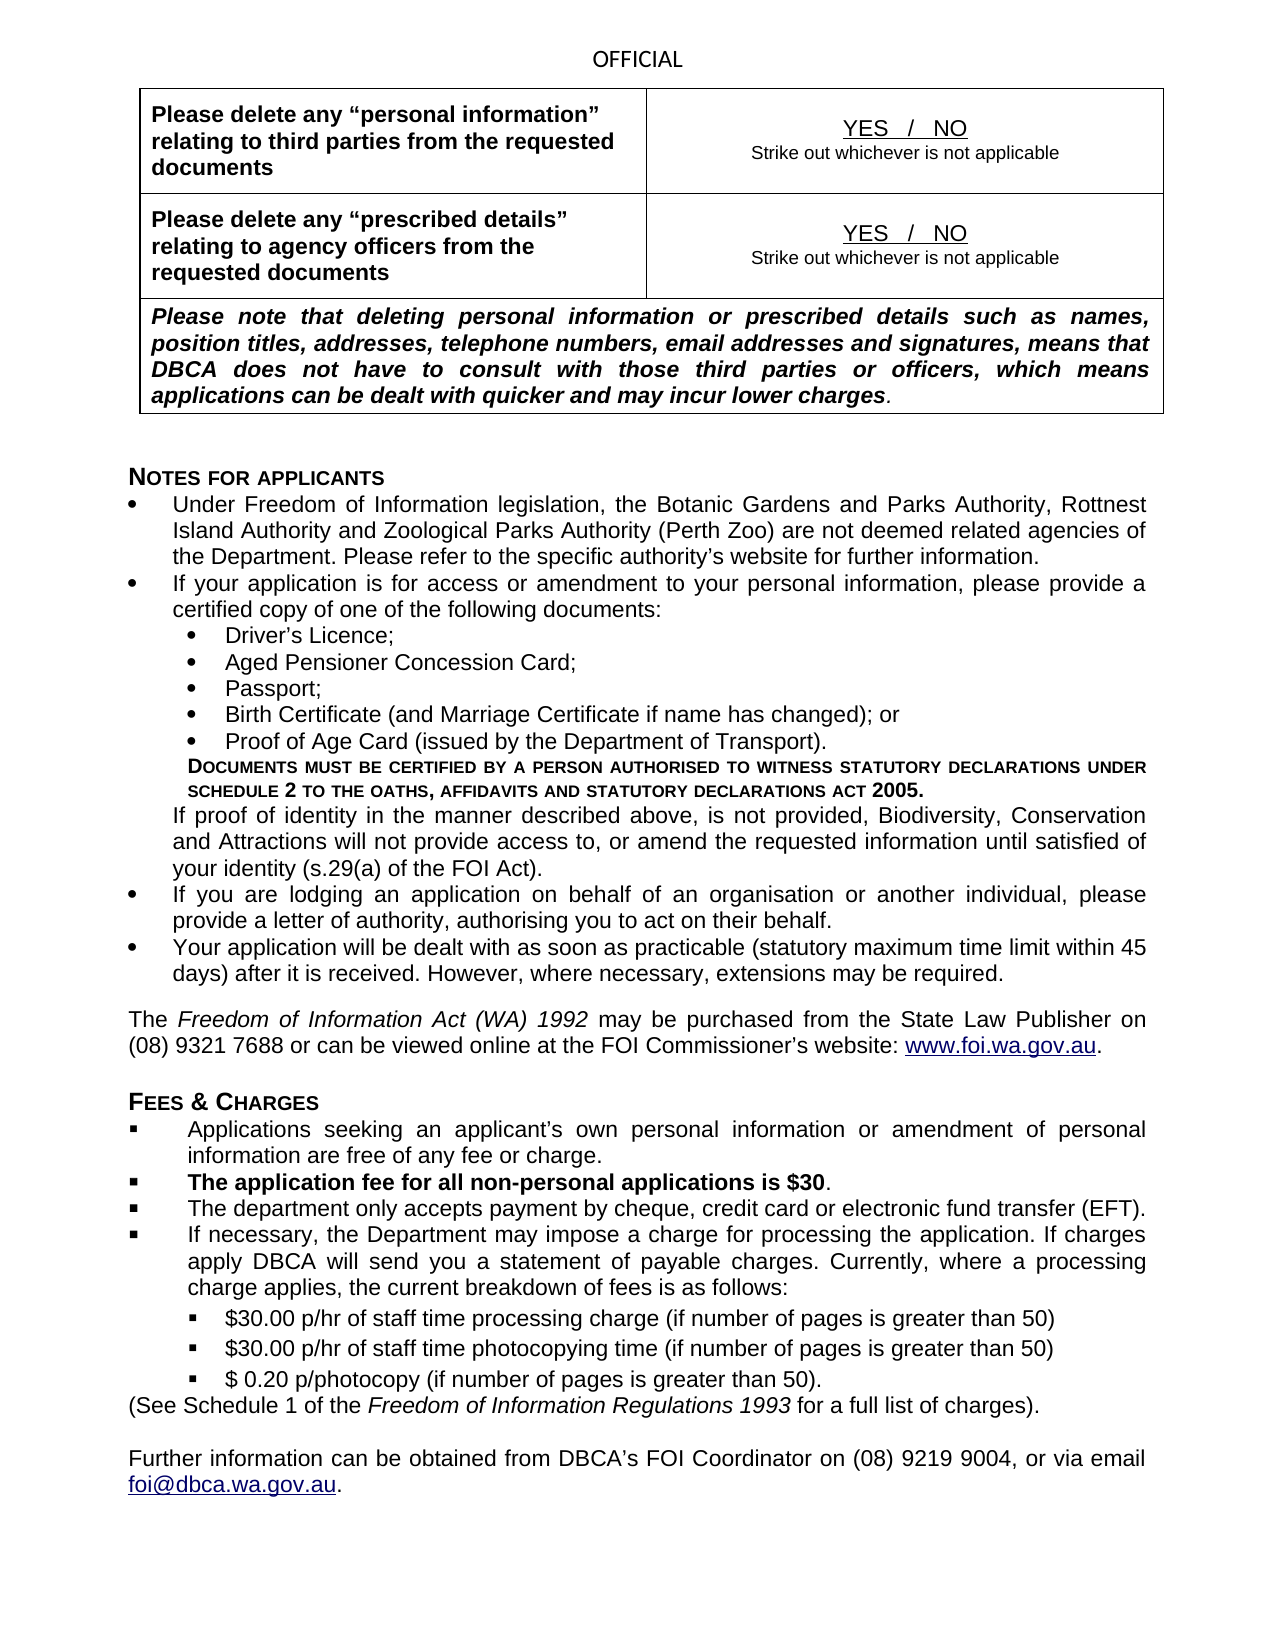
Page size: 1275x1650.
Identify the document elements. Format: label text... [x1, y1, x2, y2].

list Your application will be dealt with as soon as practicable (statutory maximum time limit within 45 days) after it is received. However, where necessary, extensions may be required. [128, 934, 1147, 986]
table_cell YES / NO Strike out whichever is not applicable [647, 194, 1163, 298]
text Notes for applicants [128, 462, 1147, 491]
text (See Schedule 1 of the Freedom of Information Regulations 1993 for a full list of charges). [128, 1392, 1147, 1418]
text If proof of identity in the manner described above, is not provided, Biodiversity, Conservation and Attractions will not provide access to, or amend the requested information until satisfied of your identity (s.29(a) of the FOI Act). [172, 802, 1147, 881]
list If necessary, the Department may impose a charge for processing the application. If charges apply DBCA will send you a statement of payable charges. Currently, where a processing charge applies, the current breakdown of fees is as follows: [128, 1221, 1147, 1300]
list The department only accepts payment by cheque, credit card or electronic fund transfer (EFT). [128, 1195, 1147, 1221]
text Documents must be certified by a person authorised to witness statutory declarations under schedule 2 to the oaths, affidavits and statutory declarations act 2005. [187, 754, 1147, 802]
text Fees & Charges [128, 1087, 1147, 1116]
table_cell Please note that deleting personal information or prescribed details such as names, position titles, addresses, telephone numbers, email addresses and signatures, means that DBCA does not have to consult with those third parties or officers, which means applications can be dealt with quicker and may incur lower charges. [141, 299, 1163, 413]
table_cell YES / NO Strike out whichever is not applicable [647, 89, 1163, 193]
text The Freedom of Information Act (WA) 1992 may be purchased from the State Law Publisher on (08) 9321 7688 or can be viewed online at the FOI Commissioner’s website: www.foi.wa.gov.au. [128, 1006, 1147, 1058]
list Aged Pensioner Concession Card; [187, 649, 1125, 675]
table_cell Please delete any “prescribed details” relating to agency officers from the requested documents [141, 194, 646, 298]
text Further information can be obtained from DBCA’s FOI Coordinator on (08) 9219 9004, or via email foi@dbca.wa.gov.au. [128, 1444, 1147, 1497]
list Driver’s Licence; [187, 622, 1125, 649]
list Applications seeking an applicant’s own personal information or amendment of personal information are free of any fee or charge. [128, 1116, 1147, 1168]
list If your application is for access or amendment to your personal information, please provide a certified copy of one of the following documents: [128, 569, 1147, 622]
list Birth Certificate (and Marriage Certificate if name has changed); or [187, 701, 1125, 728]
list Proof of Age Card (issued by the Department of Transport). [187, 728, 1125, 754]
list Under Freedom of Information legislation, the Botanic Gardens and Parks Authority, Rottnest Island Authority and Zoological Parks Authority (Perth Zoo) are not deemed related agencies of the Department. Please refer to the specific authority’s website for further information. [128, 491, 1147, 569]
list The application fee for all non-personal applications is $30. [128, 1168, 1147, 1195]
list $ 0.20 p/photocopy (if number of pages is greater than 50). [187, 1366, 1147, 1392]
list If you are lodging an application on behalf of an organisation or another individual, please provide a letter of authority, authorising you to act on their behalf. [128, 881, 1147, 934]
list $30.00 p/hr of staff time processing charge (if number of pages is greater than 50) [187, 1304, 1147, 1331]
list Passport; [187, 675, 1125, 701]
table_cell Please delete any “personal information” relating to third parties from the requested documents [141, 89, 646, 193]
list $30.00 p/hr of staff time photocopying time (if number of pages is greater than 50) [187, 1335, 1147, 1361]
